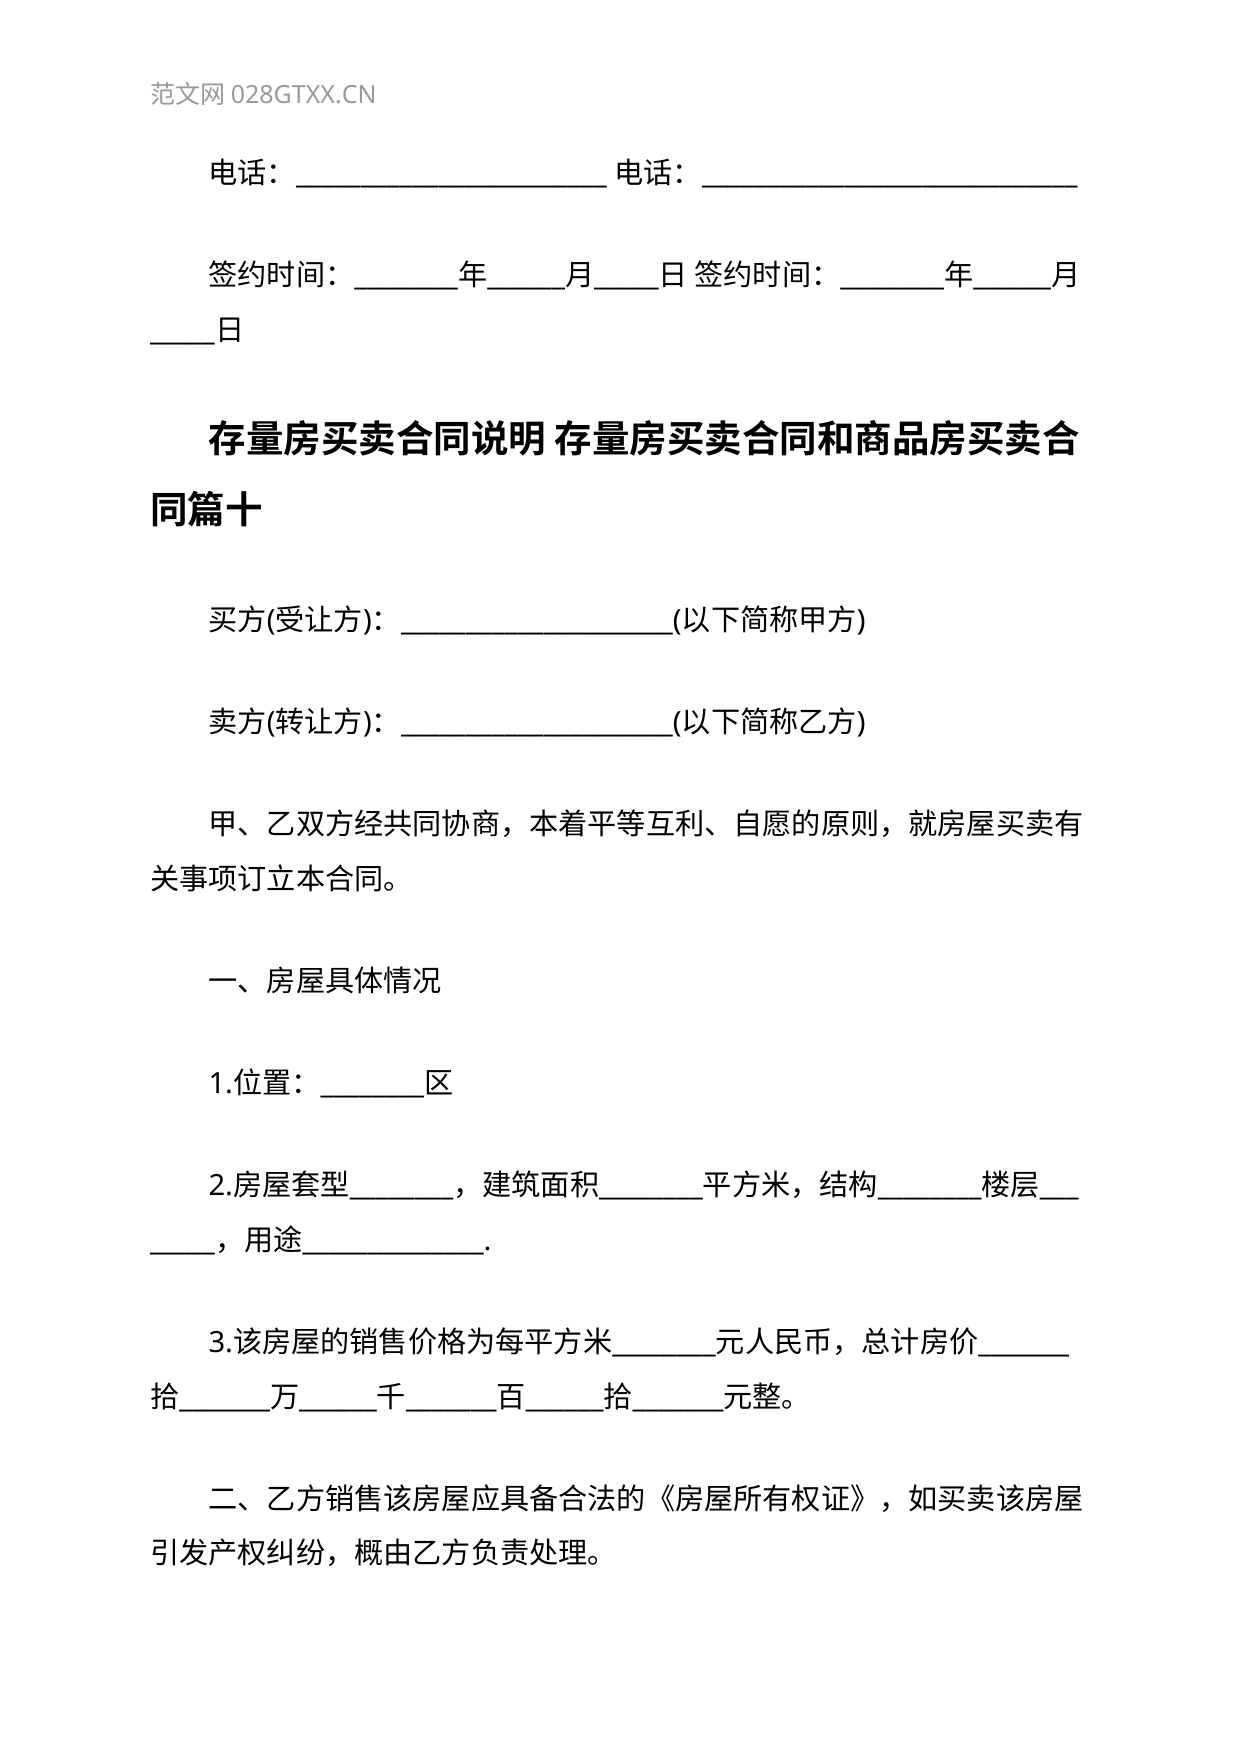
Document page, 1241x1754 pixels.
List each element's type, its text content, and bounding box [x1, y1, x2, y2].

text 3.该房屋的销售价格为每平方米________元人民币，总计房价_______拾_______万______千_______百______拾_______元整。 [150, 1318, 1090, 1416]
text 买方(受让方)：_____________________(以下简称甲方) [150, 597, 1090, 639]
text 甲、乙双方经共同协商，本着平等互利、自愿的原则，就房屋买卖有关事项订立本合同。 [150, 801, 1090, 898]
text 存量房买卖合同说明 存量房买卖合同和商品房买卖合同篇十 [150, 409, 1090, 534]
text 卖方(转让方)：_____________________(以下简称乙方) [150, 699, 1090, 741]
text 二、乙方销售该房屋应具备合法的《房屋所有权证》，如买卖该房屋引发产权纠纷，概由乙方负责处理。 [150, 1475, 1090, 1572]
text 签约时间：________年______月_____日 签约时间：________年______月_____日 [150, 252, 1090, 349]
text 1.位置：________区 [150, 1059, 1090, 1102]
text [150, 150, 1090, 192]
text 2.房屋套型________，建筑面积________平方米，结构________楼层________，用途______________. [150, 1161, 1090, 1259]
text 一、房屋具体情况 [150, 957, 1090, 1000]
